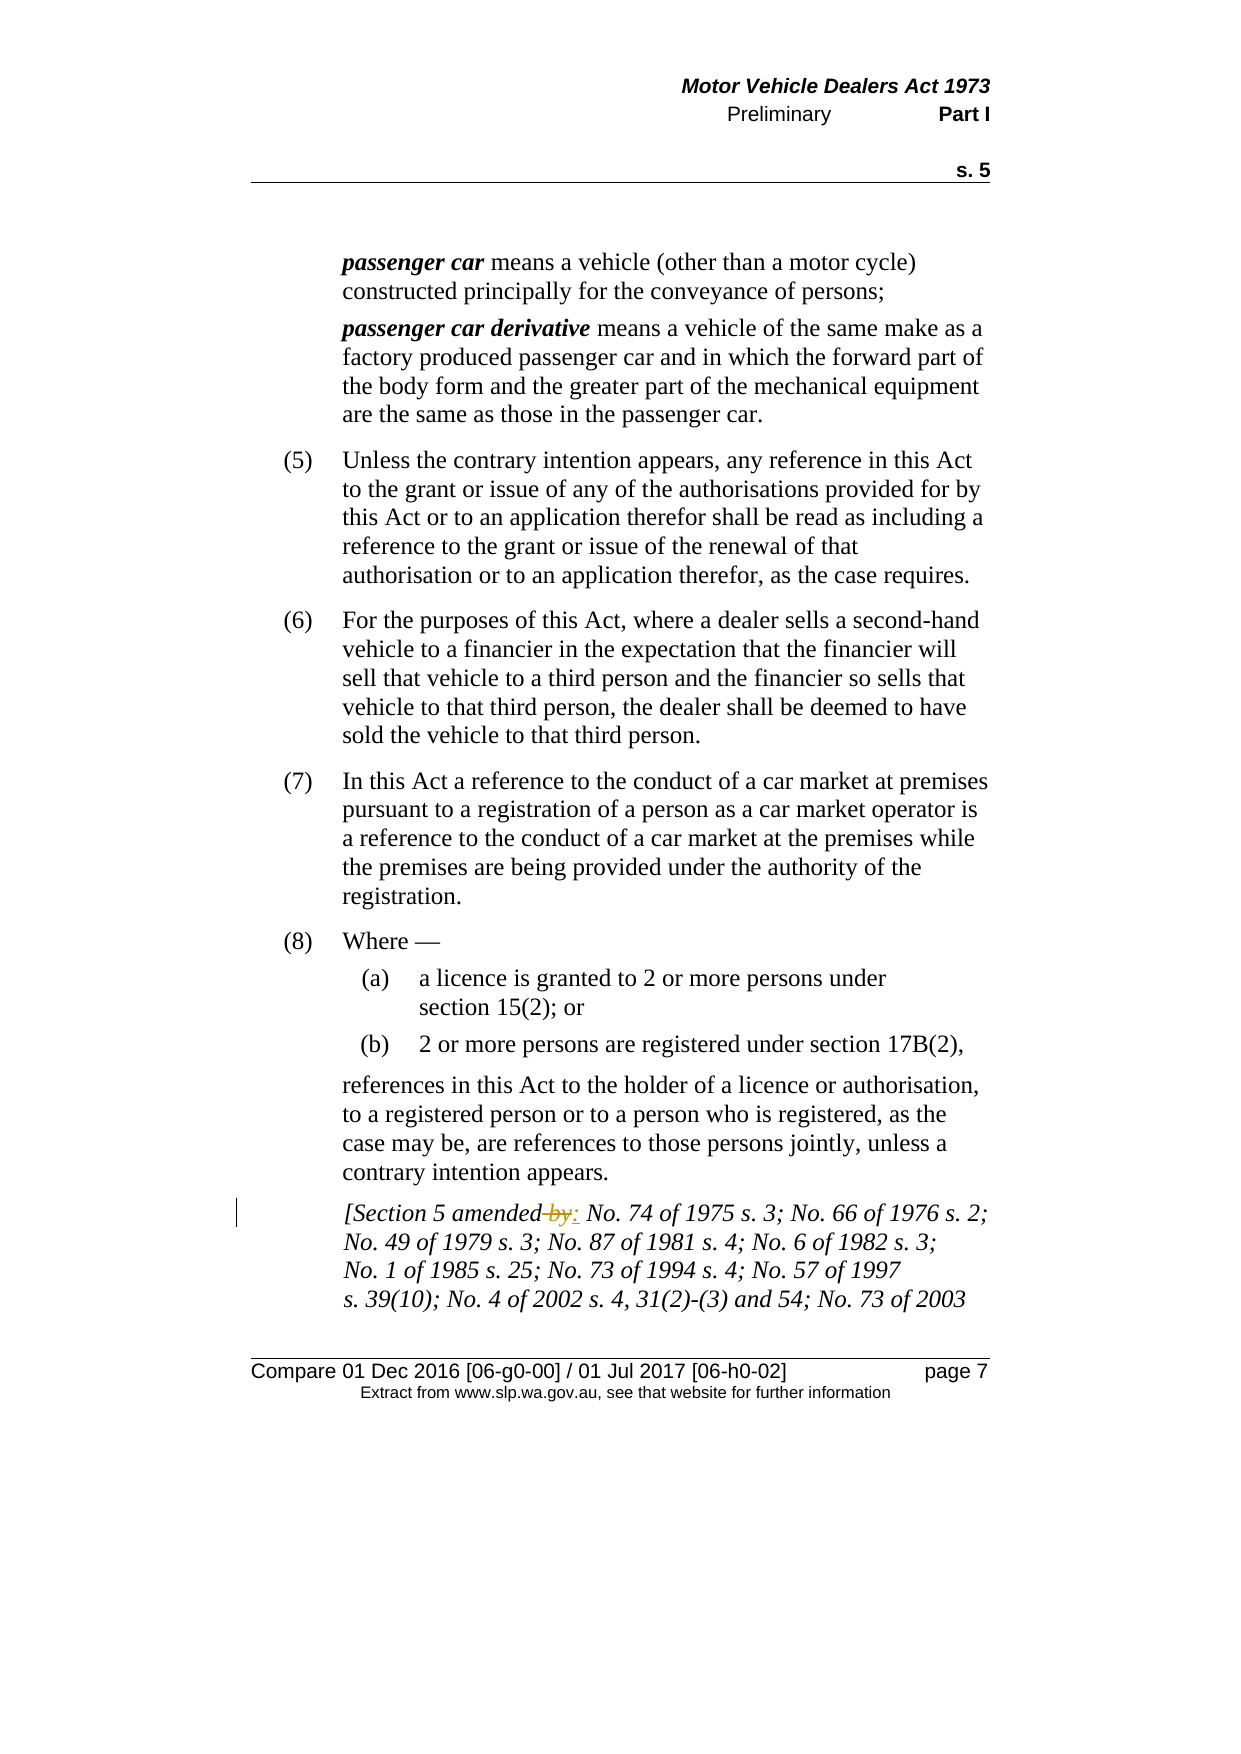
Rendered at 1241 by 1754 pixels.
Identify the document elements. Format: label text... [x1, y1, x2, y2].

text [251, 1198, 990, 1313]
text passenger car means a vehicle (other than a motor cycle) constructed principally for the conveyance of persons; [251, 247, 990, 305]
text (b) 2 or more persons are registered under section 17B(2), [251, 1029, 990, 1058]
text (8) Where — [251, 926, 990, 955]
text (7) In this Act a reference to the conduct of a car market at premises pursuant to a registration of a person as a car market operator is a reference to the conduct of a car market at the premises while the premises are being provided under the authority of the registration. [251, 766, 990, 909]
text (6) For the purposes of this Act, where a dealer sells a second-hand vehicle to a financier in the expectation that the financier will sell that vehicle to a third person and the financier so sells that vehicle to that third person, the dealer shall be deemed to have sold the vehicle to that third person. [251, 605, 990, 749]
text references in this Act to the holder of a licence or authorisation, to a registered person or to a person who is registered, as the case may be, are references to those persons jointly, unless a contrary intention appears. [251, 1070, 990, 1185]
text (a) a licence is granted to 2 or more persons under section 15(2); or [251, 963, 990, 1021]
text passenger car derivative means a vehicle of the same make as a factory produced passenger car and in which the forward part of the body form and the greater part of the mechanical equipment are the same as those in the passenger car. [251, 313, 990, 428]
text (5) Unless the contrary intention appears, any reference in this Act to the grant or issue of any of the authorisations provided for by this Act or to an application therefor shall be read as including a reference to the grant or issue of the renewal of that authorisation or to an application therefor, as the case requires. [251, 445, 990, 589]
